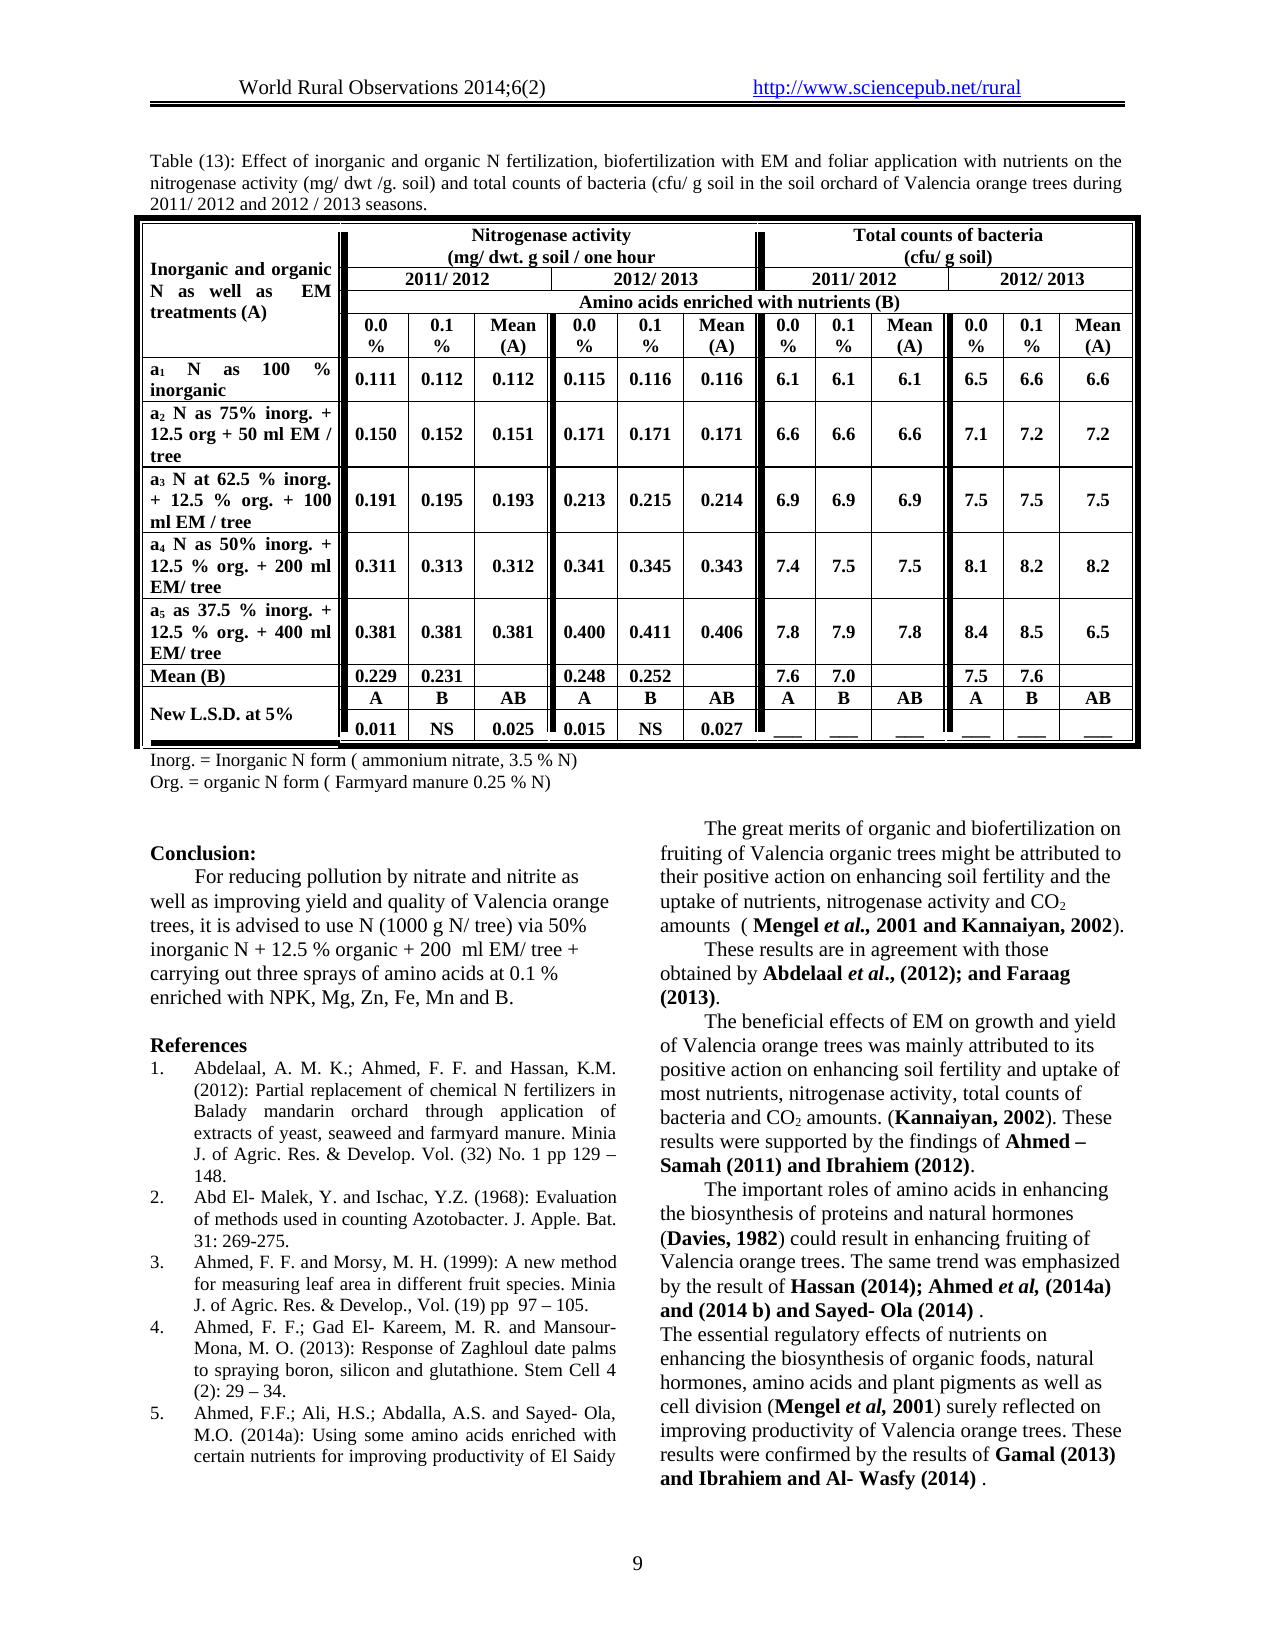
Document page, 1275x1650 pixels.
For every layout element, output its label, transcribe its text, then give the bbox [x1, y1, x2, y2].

table_cell AB [872, 687, 943, 709]
table_cell 0.341 [556, 533, 617, 598]
table_header Nitrogenase activity (mg/ dwt. g soil / one hour [343, 221, 760, 267]
text The important roles of amino acids in enhancing the biosynthesis of proteins and natural hormones (Davies, 1982) could result in enhancing fruiting of Valencia orange trees. The same trend was emphasized by the result of Hassan (2014); Ahmed et al, (2014a) and (2014 b) and Sayed- Ola (2014) . [660, 1177, 1125, 1322]
table_cell 7.8 [872, 599, 943, 664]
text Inorg. = Inorganic N form ( ammonium nitrate, 3.5 % N) [150, 749, 1125, 771]
table_cell 6.5 [953, 358, 1003, 401]
table_cell 0.015 [551, 710, 617, 740]
table_cell 0.248 [556, 665, 617, 686]
table_cell 0.111 [348, 358, 408, 401]
table_cell Mean (A) [475, 314, 547, 357]
table_cell ___ [816, 710, 871, 740]
table_cell 0.152 [409, 402, 474, 466]
table_cell 0.027 [684, 710, 760, 740]
table_cell 2012/ 2013 [552, 268, 755, 290]
table_cell 0.112 [409, 358, 474, 401]
table_cell AB [684, 687, 755, 709]
table_cell 7.1 [953, 402, 1003, 466]
table_cell 0.381 [409, 599, 474, 664]
table_cell 0.0 % [556, 314, 617, 357]
table_cell 0.171 [684, 402, 755, 466]
text For reducing pollution by nitrate and nitrite as well as improving yield and quality of Valencia orange trees, it is advised to use N (1000 g N/ tree) via 50% inorganic N + 12.5 % organic + 200 ml EM/ tree + carrying out three sprays of amino acids at 0.1 % enriched with NPK, Mg, Zn, Fe, Mn and B. [150, 864, 615, 1009]
text Table (13): Effect of inorganic and organic N fertilization, biofertilization with EM and foliar application with nutrients on the nitrogenase activity (mg/ dwt /g. soil) and total counts of bacteria (cfu/ g soil in the soil orchard of Valencia orange trees during 2011/ 2012 and 2012 / 2013 seasons. [150, 150, 1125, 215]
table_cell a5 as 37.5 % inorg. + 12.5 % org. + 400 ml EM/ tree [143, 599, 338, 664]
table_cell A [348, 687, 408, 709]
table_cell ___ [1004, 710, 1059, 740]
table_cell Amino acids enriched with nutrients (B) [348, 291, 1132, 312]
text References [150, 1033, 615, 1057]
table_cell 6.9 [872, 468, 943, 532]
list Abdelaal, A. M. K.; Ahmed, F. F. and Hassan, K.M. (2012): Partial replacement of chemical N fertilizers in Balady mandarin orchard through application of extracts of yeast, seaweed and farmyard manure. Minia J. of Agric. Res. & Develop. Vol. (32) No. 1 pp 129 – 148. [150, 1057, 617, 1186]
table_cell 0.025 [475, 710, 551, 740]
table_cell [1060, 665, 1132, 686]
table_cell 7.5 [816, 533, 871, 598]
table_cell 2011/ 2012 [765, 268, 948, 290]
table_cell ___ [760, 710, 815, 740]
table_cell 8.4 [953, 599, 1003, 664]
table_cell 0.1 % [816, 314, 871, 357]
table_header Inorganic and organic N as well as EM treatments (A) [140, 221, 343, 357]
table_cell ___ [872, 710, 948, 740]
table_cell 6.6 [1060, 358, 1132, 401]
list Abd El- Malek, Y. and Ischac, Y.Z. (1968): Evaluation of methods used in counting Azotobacter. J. Apple. Bat. 31: 269-275. [150, 1186, 617, 1251]
table_cell 2011/ 2012 [348, 268, 551, 290]
table_cell 0.312 [475, 533, 547, 598]
table_cell 0.406 [684, 599, 755, 664]
table_cell 0.345 [618, 533, 683, 598]
table_cell 7.9 [816, 599, 871, 664]
table_cell 0.191 [348, 468, 408, 532]
table_cell New L.S.D. at 5% [143, 687, 343, 740]
table_cell 0.171 [556, 402, 617, 466]
table_cell 0.1 % [618, 314, 683, 357]
table_cell ___ [1060, 710, 1132, 740]
table_cell 0.195 [409, 468, 474, 532]
table_cell 0.193 [475, 468, 547, 532]
table_cell 7.0 [816, 665, 871, 686]
table_cell 0.381 [348, 599, 408, 664]
table_cell 7.5 [872, 533, 943, 598]
table_cell 7.5 [1060, 468, 1132, 532]
table_cell 0.0 % [953, 314, 1003, 357]
table_cell 0.112 [475, 358, 547, 401]
text Conclusion: [150, 840, 615, 864]
table_cell 0.0 % [765, 314, 815, 357]
table_cell 0.0 % [348, 314, 408, 357]
table_cell B [409, 687, 474, 709]
table_cell [872, 665, 943, 686]
table_cell [475, 665, 547, 686]
table_cell 0.313 [409, 533, 474, 598]
table_cell 0.252 [618, 665, 683, 686]
table_cell 6.5 [1060, 599, 1132, 664]
table_cell 0.229 [348, 665, 408, 686]
table_cell 8.1 [953, 533, 1003, 598]
table_cell 0.214 [684, 468, 755, 532]
table_cell B [618, 687, 683, 709]
table_cell 0.381 [475, 599, 547, 664]
table_cell 0.171 [618, 402, 683, 466]
table_cell 0.011 [343, 710, 408, 740]
table_cell 0.1 % [1004, 314, 1059, 357]
table_cell 2012/ 2013 [949, 268, 1132, 290]
table_cell 0.150 [348, 402, 408, 466]
table_cell 6.6 [816, 402, 871, 466]
table_cell ___ [948, 710, 1003, 740]
table_cell A [765, 687, 815, 709]
table_cell 6.1 [765, 358, 815, 401]
list Ahmed, F. F.; Gad El- Kareem, M. R. and Mansour- Mona, M. O. (2013): Response of Zaghloul date palms to spraying boron, silicon and glutathione. Stem Cell 4 (2): 29 – 34. [150, 1316, 617, 1402]
table_header Total counts of bacteria (cfu/ g soil) [760, 224, 1132, 267]
table_cell A [953, 687, 1003, 709]
table_cell 6.9 [816, 468, 871, 532]
table_cell 8.2 [1004, 533, 1059, 598]
table_cell NS [618, 710, 683, 740]
table_cell 0.151 [475, 402, 547, 466]
table_cell 7.5 [953, 468, 1003, 532]
table_cell AB [475, 687, 547, 709]
table_cell 0.115 [556, 358, 617, 401]
table_cell Mean (A) [1060, 314, 1132, 357]
table_cell 0.116 [684, 358, 755, 401]
text The great merits of organic and biofertilization on fruiting of Valencia organic trees might be attributed to their positive action on enhancing soil fertility and the uptake of nutrients, nitrogenase activity and CO2 amounts ( Mengel et al., 2001 and Kannaiyan, 2002). [660, 816, 1125, 937]
table_cell NS [409, 710, 474, 740]
table_cell 7.6 [765, 665, 815, 686]
table_cell 6.1 [816, 358, 871, 401]
table_cell B [816, 687, 871, 709]
table_cell 0.1 % [409, 314, 474, 357]
table_cell 0.215 [618, 468, 683, 532]
text The essential regulatory effects of nutrients on enhancing the biosynthesis of organic foods, natural hormones, amino acids and plant pigments as well as cell division (Mengel et al, 2001) surely reflected on improving productivity of Valencia orange trees. These results were confirmed by the results of Gamal (2013) and Ibrahiem and Al- Wasfy (2014) . [660, 1322, 1125, 1490]
table_cell A [556, 687, 617, 709]
table_cell 7.8 [765, 599, 815, 664]
table_cell 0.400 [556, 599, 617, 664]
table_cell 7.6 [1004, 665, 1059, 686]
table_cell Mean (A) [684, 314, 755, 357]
text The beneficial effects of EM on growth and yield of Valencia orange trees was mainly attributed to its positive action on enhancing soil fertility and uptake of most nutrients, nitrogenase activity, total counts of bacteria and CO2 amounts. (Kannaiyan, 2002). These results were supported by the findings of Ahmed – Samah (2011) and Ibrahiem (2012). [660, 1009, 1125, 1177]
table_cell 7.2 [1060, 402, 1132, 466]
table_cell 7.2 [1004, 402, 1059, 466]
table_cell B [1004, 687, 1059, 709]
table_cell 0.116 [618, 358, 683, 401]
table_cell 8.5 [1004, 599, 1059, 664]
table_cell 0.231 [409, 665, 474, 686]
table_cell AB [1060, 687, 1132, 709]
table_cell 0.343 [684, 533, 755, 598]
table_cell 8.2 [1060, 533, 1132, 598]
table_cell a4 N as 50% inorg. + 12.5 % org. + 200 ml EM/ tree [143, 533, 338, 598]
table_cell 7.5 [953, 665, 1003, 686]
table_cell 6.6 [872, 402, 943, 466]
list Ahmed, F. F. and Morsy, M. H. (1999): A new method for measuring leaf area in different fruit species. Minia J. of Agric. Res. & Develop., Vol. (19) pp 97 – 105. [150, 1251, 617, 1316]
table_cell 0.213 [556, 468, 617, 532]
table_cell 6.6 [765, 402, 815, 466]
table_cell 7.4 [765, 533, 815, 598]
table_cell 6.6 [1004, 358, 1059, 401]
table_cell a3 N at 62.5 % inorg. + 12.5 % org. + 100 ml EM / tree [143, 468, 338, 532]
table_cell Mean (B) [143, 665, 338, 686]
table_cell a1 N as 100 % inorganic [143, 358, 338, 401]
table_cell a2 N as 75% inorg. + 12.5 org + 50 ml EM / tree [143, 402, 338, 466]
text Org. = organic N form ( Farmyard manure 0.25 % N) [150, 771, 1125, 792]
table_cell 0.311 [348, 533, 408, 598]
table_cell Mean (A) [872, 314, 943, 357]
table_cell 7.5 [1004, 468, 1059, 532]
text These results are in agreement with those obtained by Abdelaal et al., (2012); and Faraag (2013). [660, 937, 1125, 1009]
table_cell 0.411 [618, 599, 683, 664]
table_cell 6.9 [765, 468, 815, 532]
table_cell [684, 665, 755, 686]
table_cell 6.1 [872, 358, 943, 401]
